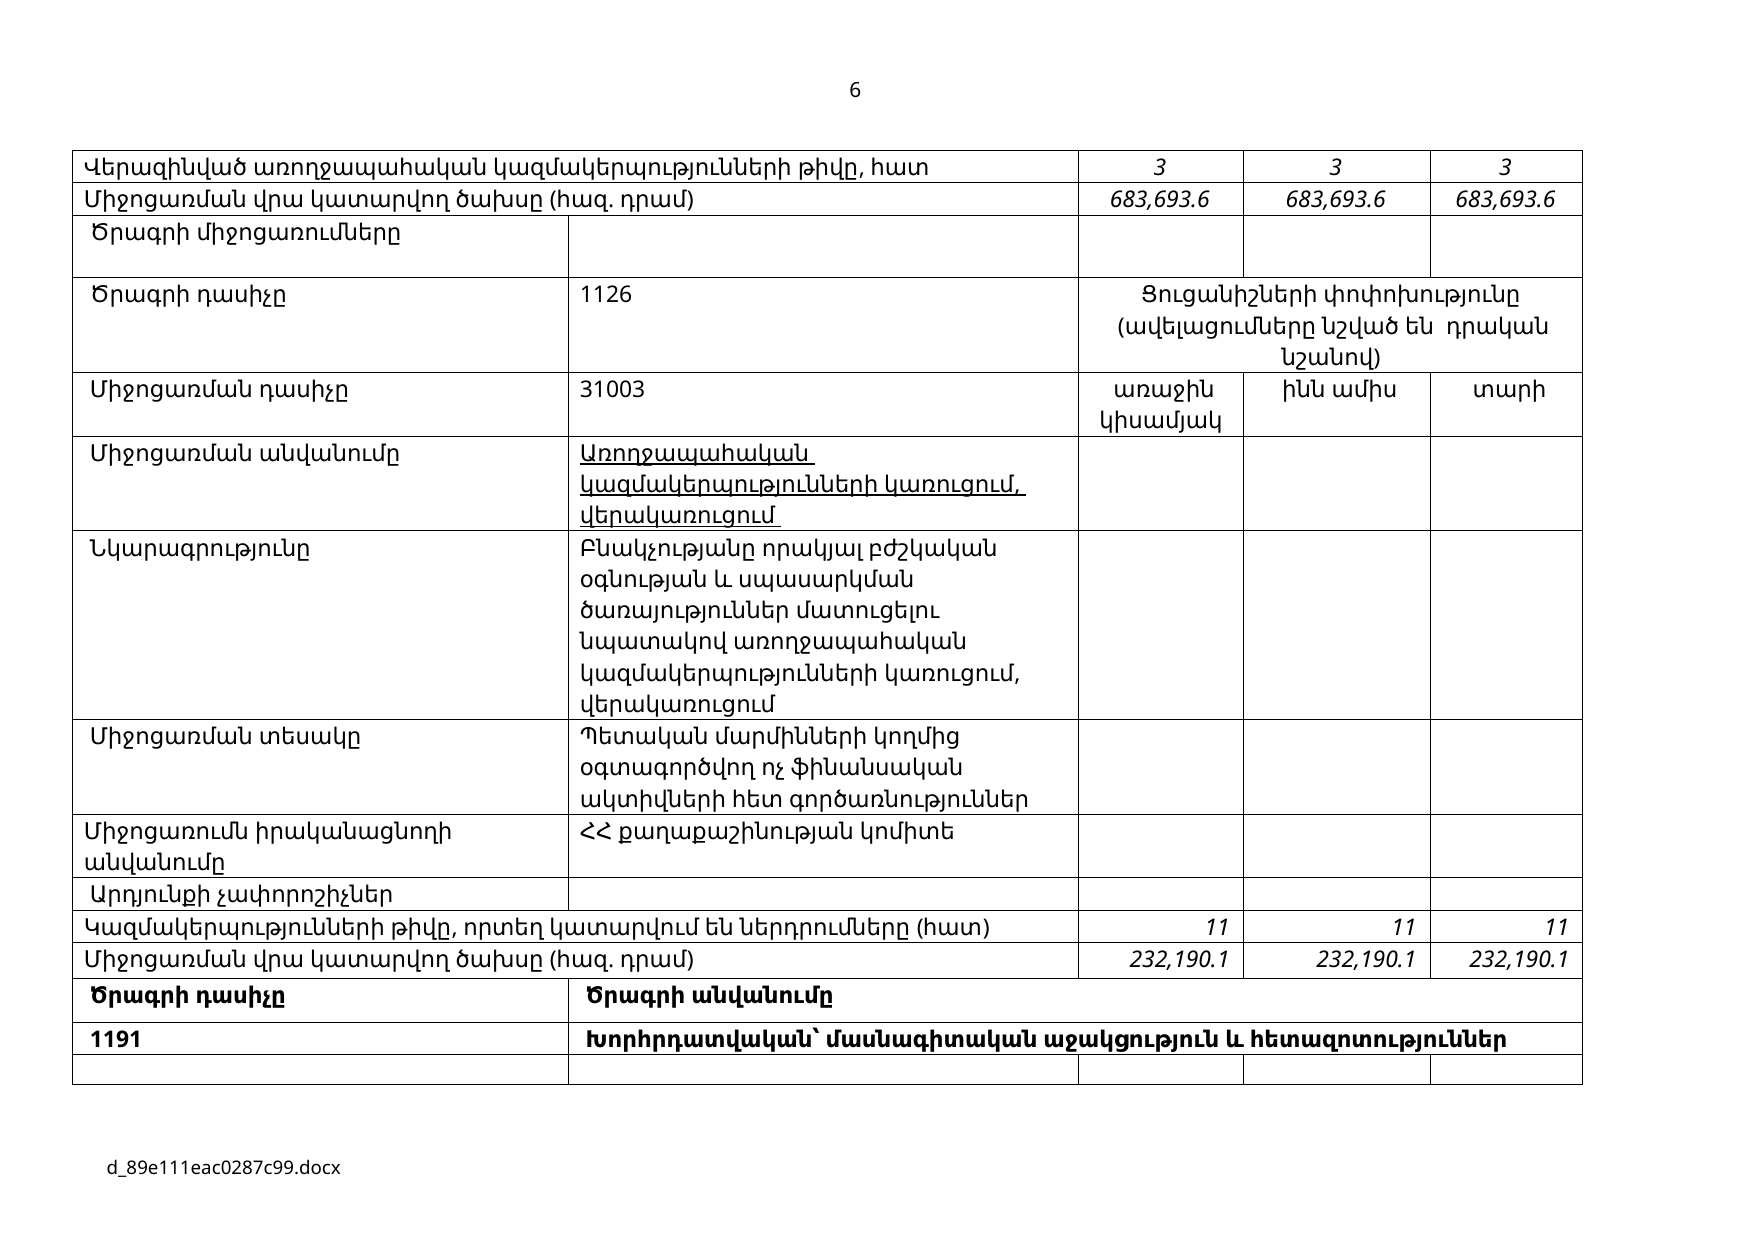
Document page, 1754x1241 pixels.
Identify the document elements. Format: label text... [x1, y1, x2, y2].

table_cell 683,693.6 [1431, 183, 1582, 214]
table_cell 683,693.6 [1244, 183, 1430, 214]
table_cell 1191 [73, 1023, 568, 1054]
table_cell Ծրագրի դասիչը [73, 979, 568, 1022]
table_cell Ցուցանիշների փոփոխությունը (ավելացումները նշված են դրական նշանով) [1079, 278, 1582, 372]
table_cell [1244, 216, 1430, 277]
table_cell [569, 216, 1078, 277]
table_cell 232,190.1 [1244, 943, 1430, 978]
table_cell [1431, 878, 1582, 909]
table_cell [1244, 531, 1430, 719]
table_cell [73, 1055, 568, 1083]
table_cell Արդյունքի չափորոշիչներ [73, 878, 568, 909]
table_cell Միջոցառման վրա կատարվող ծախսը (հազ. դրամ) [73, 943, 1078, 978]
table_cell առաջին կիսամյակ [1079, 373, 1243, 436]
table_cell Միջոցառման վրա կատարվող ծախսը (հազ. դրամ) [73, 183, 1078, 214]
table_cell [1431, 815, 1582, 877]
table_cell [1244, 720, 1430, 814]
table_cell Առողջապահական կազմակերպությունների կառուցում, վերակառուցում [569, 437, 1078, 530]
table_cell Միջոցառումն իրականացնողի անվանումը [73, 815, 568, 877]
table_cell 31003 [569, 373, 1078, 436]
table_cell Խորհրդատվական՝ մասնագիտական աջակցություն և հետազոտություններ [569, 1023, 1582, 1054]
table_cell [1244, 1055, 1430, 1083]
table_cell [1079, 720, 1243, 814]
table_cell [569, 1055, 1078, 1083]
table_cell 11 [1244, 911, 1430, 942]
table_cell ՀՀ քաղաքաշինության կոմիտե [569, 815, 1078, 877]
table_cell Ծրագրի դասիչը [73, 278, 568, 372]
table_cell ինն ամիս [1244, 373, 1430, 436]
table_cell Նկարագրությունը [73, 531, 568, 719]
table_cell Կազմակերպությունների թիվը, որտեղ կատարվում են ներդրումները (հատ) [73, 911, 1078, 942]
table_cell [1079, 216, 1243, 277]
table_cell 11 [1431, 911, 1582, 942]
table_cell Միջոցառման տեսակը [73, 720, 568, 814]
table_cell [1079, 815, 1243, 877]
table_cell [1431, 531, 1582, 719]
table_cell [1431, 216, 1582, 277]
table_cell [1244, 815, 1430, 877]
table_cell 683,693.6 [1079, 183, 1243, 214]
table_cell [1244, 437, 1430, 530]
table_cell [1079, 437, 1243, 530]
table_cell 232,190.1 [1431, 943, 1582, 978]
table_cell 3 [1079, 151, 1243, 182]
table_cell [1244, 878, 1430, 909]
table_cell 3 [1244, 151, 1430, 182]
table_cell 1126 [569, 278, 1078, 372]
table_cell Ծրագրի միջոցառումները [73, 216, 568, 277]
table_cell [1079, 1055, 1243, 1083]
table_cell [1431, 437, 1582, 530]
table_cell [1431, 720, 1582, 814]
table_cell 3 [1431, 151, 1582, 182]
table_cell տարի [1431, 373, 1582, 436]
table_cell Ծրագրի անվանումը [569, 979, 1582, 1022]
table_cell Միջոցառման դասիչը [73, 373, 568, 436]
table_cell [569, 878, 1078, 909]
table_cell 11 [1079, 911, 1243, 942]
table_cell Վերազինված առողջապահական կազմակերպությունների թիվը, հատ [73, 151, 1078, 182]
table_cell Բնակչությանը որակյալ բժշկական օգնության և սպասարկման ծառայություններ մատուցելու նպատակով առողջապահական կազմակերպությունների կառուցում, վերակառուցում [569, 531, 1078, 719]
table_cell Պետական մարմինների կողմից օգտագործվող ոչ ֆինանսական ակտիվների հետ գործառնություններ [569, 720, 1078, 814]
table_cell [1079, 878, 1243, 909]
table_cell Միջոցառման անվանումը [73, 437, 568, 530]
table_cell [1079, 531, 1243, 719]
table_cell [1431, 1055, 1582, 1083]
table_cell 232,190.1 [1079, 943, 1243, 978]
